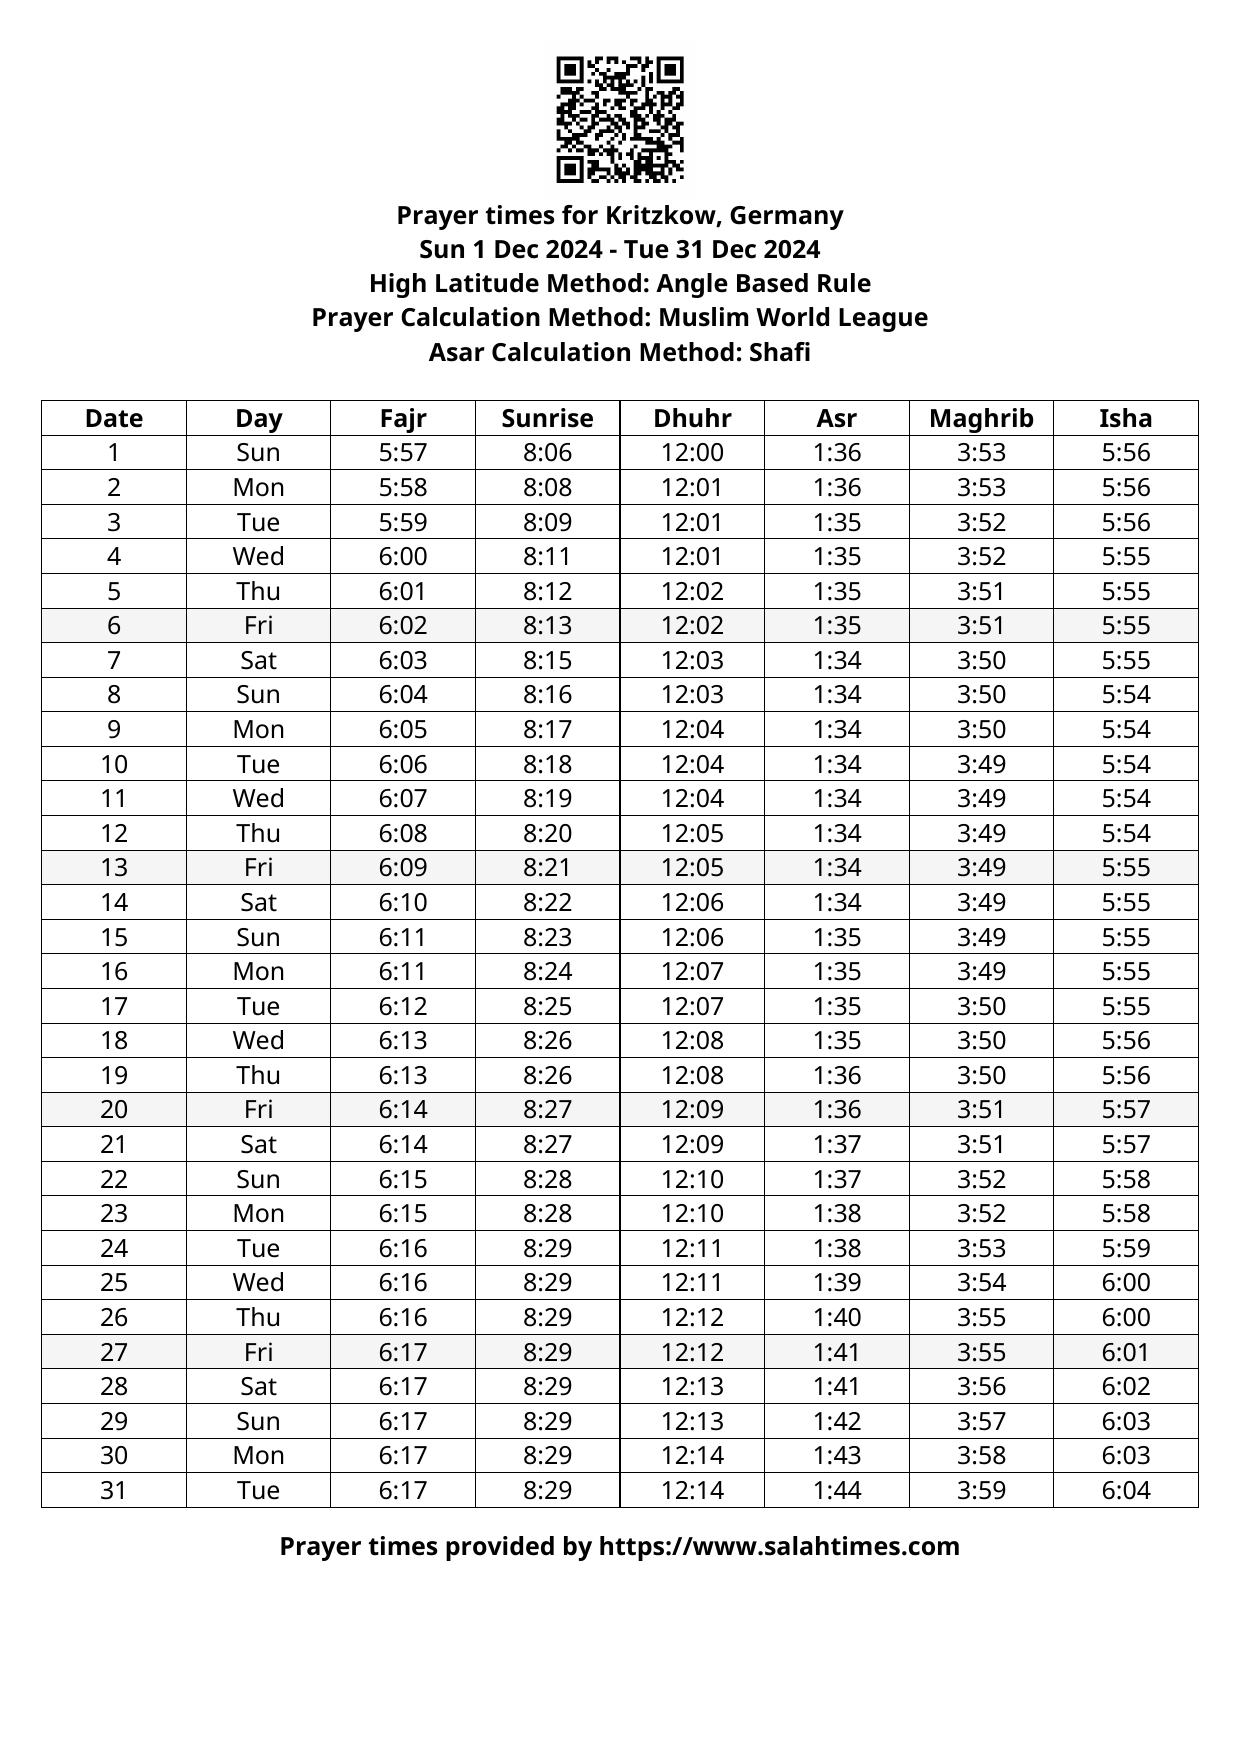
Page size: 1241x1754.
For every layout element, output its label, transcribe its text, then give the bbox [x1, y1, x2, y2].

table_cell Wed [187, 781, 330, 815]
table_cell 5:56 [1054, 436, 1198, 469]
table_cell 1:36 [765, 1058, 909, 1092]
table_cell 6:17 [331, 1404, 475, 1437]
table_cell 5:58 [1054, 1196, 1198, 1230]
table_cell 6:06 [331, 747, 475, 780]
table_cell 6:15 [331, 1196, 475, 1230]
table_cell 12:13 [621, 1369, 764, 1403]
table_cell 8:23 [476, 920, 619, 953]
table_cell 1:35 [765, 609, 909, 642]
table_cell 6:02 [331, 609, 475, 642]
table_cell 5:56 [1054, 1058, 1198, 1092]
table_cell 5:55 [1054, 954, 1198, 988]
table_cell Sun [187, 436, 330, 469]
table_cell 1:35 [765, 505, 909, 538]
table_cell Tue [187, 989, 330, 1022]
table_cell 3:50 [910, 678, 1053, 711]
table_cell 5:54 [1054, 747, 1198, 780]
table_cell 8:25 [476, 989, 619, 1022]
table_cell 5:57 [331, 436, 475, 469]
table_cell 3:53 [910, 1231, 1053, 1264]
table_cell 6:00 [1054, 1266, 1198, 1299]
table_cell Mon [187, 712, 330, 746]
table_cell 12:02 [621, 609, 764, 642]
table_header Isha [1054, 401, 1198, 434]
table_cell 18 [42, 1024, 186, 1057]
table_cell Fri [187, 1335, 330, 1368]
table_cell 2 [42, 470, 186, 504]
table_cell 5:54 [1054, 816, 1198, 849]
table_cell 12:08 [621, 1024, 764, 1057]
table_cell 8:20 [476, 816, 619, 849]
table_cell 8:13 [476, 609, 619, 642]
table_cell 3:52 [910, 1196, 1053, 1230]
table_cell 3:49 [910, 920, 1053, 953]
table_cell 8:28 [476, 1196, 619, 1230]
table_cell 3:51 [910, 574, 1053, 607]
table_cell 8:29 [476, 1335, 619, 1368]
table_cell 5:57 [1054, 1093, 1198, 1126]
table_cell 1:34 [765, 747, 909, 780]
table_cell 3:59 [910, 1473, 1053, 1507]
table_cell 5:56 [1054, 1024, 1198, 1057]
table_cell 12:11 [621, 1231, 764, 1264]
table_cell 6:01 [331, 574, 475, 607]
table_cell 1:41 [765, 1335, 909, 1368]
table_cell 12:01 [621, 470, 764, 504]
table_header Fajr [331, 401, 475, 434]
table_cell 5 [42, 574, 186, 607]
table_cell 6:16 [331, 1266, 475, 1299]
table_cell Fri [187, 851, 330, 884]
table_cell 3:53 [910, 470, 1053, 504]
text Sun 1 Dec 2024 - Tue 31 Dec 2024 [42, 232, 1198, 266]
table_cell 27 [42, 1335, 186, 1368]
table_cell 8:21 [476, 851, 619, 884]
table_cell 31 [42, 1473, 186, 1507]
table_cell 12:01 [621, 539, 764, 573]
table_cell 8:26 [476, 1058, 619, 1092]
table_cell 8 [42, 678, 186, 711]
table_cell 1:34 [765, 678, 909, 711]
table_cell Mon [187, 954, 330, 988]
table_cell 3:50 [910, 643, 1053, 677]
table_cell 6:17 [331, 1369, 475, 1403]
table_cell 8:19 [476, 781, 619, 815]
table_cell 8:16 [476, 678, 619, 711]
table_cell Wed [187, 539, 330, 573]
table_cell 6:17 [331, 1473, 475, 1507]
table_cell 6:13 [331, 1024, 475, 1057]
table_cell 12:08 [621, 1058, 764, 1092]
table_cell Mon [187, 470, 330, 504]
table_cell 8:11 [476, 539, 619, 573]
text High Latitude Method: Angle Based Rule [42, 266, 1198, 300]
table_cell 21 [42, 1127, 186, 1161]
table_cell Wed [187, 1024, 330, 1057]
table_cell 1:35 [765, 574, 909, 607]
table_cell 1 [42, 436, 186, 469]
table_cell 24 [42, 1231, 186, 1264]
table_cell 6:02 [1054, 1369, 1198, 1403]
table_cell 6:00 [1054, 1300, 1198, 1334]
table_cell Sat [187, 1369, 330, 1403]
table_cell 6:00 [331, 539, 475, 573]
table_cell 3:52 [910, 539, 1053, 573]
table_cell Tue [187, 505, 330, 538]
table_cell Sun [187, 1162, 330, 1195]
table_cell 5:59 [331, 505, 475, 538]
table_cell 1:39 [765, 1266, 909, 1299]
table_cell 1:44 [765, 1473, 909, 1507]
table_header Sunrise [476, 401, 619, 434]
picture [542, 41, 699, 198]
table_cell 30 [42, 1439, 186, 1472]
table_cell 12:06 [621, 920, 764, 953]
table_cell 12:11 [621, 1266, 764, 1299]
table_cell Thu [187, 574, 330, 607]
table_cell 6:03 [331, 643, 475, 677]
table_cell 8:29 [476, 1300, 619, 1334]
table_cell 28 [42, 1369, 186, 1403]
table_cell 12:09 [621, 1093, 764, 1126]
table_cell 8:29 [476, 1473, 619, 1507]
table_header Day [187, 401, 330, 434]
table_cell 3:50 [910, 712, 1053, 746]
table_cell Sat [187, 1127, 330, 1161]
table_cell 3:49 [910, 851, 1053, 884]
table_cell 8:18 [476, 747, 619, 780]
table_cell 5:59 [1054, 1231, 1198, 1264]
table_cell 6:07 [331, 781, 475, 815]
table_cell Thu [187, 816, 330, 849]
table_cell 8:17 [476, 712, 619, 746]
table_cell 6:05 [331, 712, 475, 746]
table_cell 8:29 [476, 1231, 619, 1264]
table_cell 12:09 [621, 1127, 764, 1161]
table_cell 1:34 [765, 851, 909, 884]
table_cell 1:34 [765, 712, 909, 746]
table_cell 5:58 [1054, 1162, 1198, 1195]
table_cell 3:51 [910, 1127, 1053, 1161]
table_cell 16 [42, 954, 186, 988]
table_cell 8:27 [476, 1093, 619, 1126]
table_cell 5:54 [1054, 712, 1198, 746]
table_cell 1:35 [765, 920, 909, 953]
table_cell 12:03 [621, 643, 764, 677]
table_cell 3:49 [910, 816, 1053, 849]
table_cell 6:12 [331, 989, 475, 1022]
table_cell 12:14 [621, 1439, 764, 1472]
table_cell 1:37 [765, 1162, 909, 1195]
table_cell 12:13 [621, 1404, 764, 1437]
table_cell 6:14 [331, 1127, 475, 1161]
table_cell Thu [187, 1300, 330, 1334]
table_cell 3:52 [910, 505, 1053, 538]
text Prayer times for Kritzkow, Germany [42, 198, 1198, 232]
table_cell Mon [187, 1439, 330, 1472]
table_cell 5:55 [1054, 920, 1198, 953]
table_header Date [42, 401, 186, 434]
table_cell 1:42 [765, 1404, 909, 1437]
table_cell 8:29 [476, 1369, 619, 1403]
table_cell 3:54 [910, 1266, 1053, 1299]
table_cell 3:50 [910, 1024, 1053, 1057]
table_header Asr [765, 401, 909, 434]
table_cell 5:56 [1054, 505, 1198, 538]
table_cell 3:49 [910, 885, 1053, 919]
table_cell 1:36 [765, 470, 909, 504]
table_cell Tue [187, 747, 330, 780]
table_cell 3:50 [910, 1058, 1053, 1092]
table_cell 8:26 [476, 1024, 619, 1057]
table_cell 13 [42, 851, 186, 884]
table_cell 8:27 [476, 1127, 619, 1161]
table_cell 6:14 [331, 1093, 475, 1126]
table_cell 11 [42, 781, 186, 815]
table_cell Wed [187, 1266, 330, 1299]
table_cell 12:00 [621, 436, 764, 469]
table_cell Sun [187, 1404, 330, 1437]
table_cell 5:55 [1054, 989, 1198, 1022]
table_cell 4 [42, 539, 186, 573]
table_cell 6:03 [1054, 1404, 1198, 1437]
table_cell 3:55 [910, 1335, 1053, 1368]
table_cell 12:05 [621, 851, 764, 884]
table_cell 8:12 [476, 574, 619, 607]
table_cell 12:04 [621, 781, 764, 815]
table_cell 1:37 [765, 1127, 909, 1161]
table_cell 6:16 [331, 1231, 475, 1264]
table_cell Sat [187, 885, 330, 919]
table_cell 5:55 [1054, 574, 1198, 607]
table_cell 26 [42, 1300, 186, 1334]
table_cell 8:29 [476, 1439, 619, 1472]
table_cell 14 [42, 885, 186, 919]
table_cell 3:55 [910, 1300, 1053, 1334]
table_cell 1:35 [765, 539, 909, 573]
table_cell Tue [187, 1473, 330, 1507]
table_cell 5:55 [1054, 609, 1198, 642]
table_cell 8:29 [476, 1404, 619, 1437]
table_cell 6:03 [1054, 1439, 1198, 1472]
table_cell 3:51 [910, 609, 1053, 642]
table_cell 3:56 [910, 1369, 1053, 1403]
table_cell 8:15 [476, 643, 619, 677]
table_cell 10 [42, 747, 186, 780]
table_cell 25 [42, 1266, 186, 1299]
table_cell Thu [187, 1058, 330, 1092]
table_cell 19 [42, 1058, 186, 1092]
table_cell 1:35 [765, 954, 909, 988]
table_cell 12:01 [621, 505, 764, 538]
table_cell 6:11 [331, 920, 475, 953]
table_cell 12:07 [621, 954, 764, 988]
table_cell 7 [42, 643, 186, 677]
table_cell Fri [187, 609, 330, 642]
table_cell 9 [42, 712, 186, 746]
table_cell Fri [187, 1093, 330, 1126]
table_cell Tue [187, 1231, 330, 1264]
table_cell 5:54 [1054, 678, 1198, 711]
table_cell 12:06 [621, 885, 764, 919]
table_cell 22 [42, 1162, 186, 1195]
table_cell 8:09 [476, 505, 619, 538]
table_cell 6:10 [331, 885, 475, 919]
table_cell 1:34 [765, 643, 909, 677]
table_cell 1:38 [765, 1231, 909, 1264]
table_cell 12:07 [621, 989, 764, 1022]
text Prayer times provided by https://www.salahtimes.com [42, 1528, 1198, 1563]
text Prayer Calculation Method: Muslim World League [42, 300, 1198, 334]
table_cell 17 [42, 989, 186, 1022]
table_cell 3:58 [910, 1439, 1053, 1472]
table_cell 5:54 [1054, 781, 1198, 815]
table_cell 3:49 [910, 954, 1053, 988]
table_cell 3:57 [910, 1404, 1053, 1437]
table_cell 8:28 [476, 1162, 619, 1195]
table_cell 1:38 [765, 1196, 909, 1230]
table_cell 5:57 [1054, 1127, 1198, 1161]
table_cell 5:55 [1054, 851, 1198, 884]
table_cell 6:13 [331, 1058, 475, 1092]
table_cell 8:06 [476, 436, 619, 469]
table_cell 1:40 [765, 1300, 909, 1334]
table_cell 12:03 [621, 678, 764, 711]
table_cell 12:05 [621, 816, 764, 849]
table_cell 3:49 [910, 781, 1053, 815]
table_header Dhuhr [621, 401, 764, 434]
table_cell 5:55 [1054, 539, 1198, 573]
table_cell 12:04 [621, 747, 764, 780]
table_cell 12:14 [621, 1473, 764, 1507]
table_cell 6:15 [331, 1162, 475, 1195]
table_header Maghrib [910, 401, 1053, 434]
table_cell 15 [42, 920, 186, 953]
table_cell 6:17 [331, 1335, 475, 1368]
table_cell 6:01 [1054, 1335, 1198, 1368]
table_cell 8:29 [476, 1266, 619, 1299]
table_cell 8:24 [476, 954, 619, 988]
table_cell 1:34 [765, 885, 909, 919]
table_cell 6:04 [331, 678, 475, 711]
table_cell 1:36 [765, 436, 909, 469]
table_cell 6:09 [331, 851, 475, 884]
table_cell 5:58 [331, 470, 475, 504]
table_cell 6:11 [331, 954, 475, 988]
table_cell 1:35 [765, 989, 909, 1022]
table_cell 6:16 [331, 1300, 475, 1334]
table_cell 1:35 [765, 1024, 909, 1057]
table_cell Mon [187, 1196, 330, 1230]
table_cell 1:43 [765, 1439, 909, 1472]
table_cell 1:34 [765, 781, 909, 815]
table_cell 5:55 [1054, 885, 1198, 919]
table_cell 12:10 [621, 1196, 764, 1230]
table_cell 20 [42, 1093, 186, 1126]
table_cell 12 [42, 816, 186, 849]
table_cell 6:08 [331, 816, 475, 849]
text Asar Calculation Method: Shafi [42, 334, 1198, 368]
table_cell 12:10 [621, 1162, 764, 1195]
table_cell 1:36 [765, 1093, 909, 1126]
table_cell 1:34 [765, 816, 909, 849]
table_cell 23 [42, 1196, 186, 1230]
table_cell Sun [187, 678, 330, 711]
table_cell 5:55 [1054, 643, 1198, 677]
table_cell 8:08 [476, 470, 619, 504]
table_cell 12:04 [621, 712, 764, 746]
table_cell 3 [42, 505, 186, 538]
table_cell 3:53 [910, 436, 1053, 469]
table_cell 3:52 [910, 1162, 1053, 1195]
table_cell 12:12 [621, 1300, 764, 1334]
table_cell 6:04 [1054, 1473, 1198, 1507]
table_cell 8:22 [476, 885, 619, 919]
table_cell 12:12 [621, 1335, 764, 1368]
table_cell Sun [187, 920, 330, 953]
table_cell 6:17 [331, 1439, 475, 1472]
table_cell 29 [42, 1404, 186, 1437]
table_cell 5:56 [1054, 470, 1198, 504]
table_cell 1:41 [765, 1369, 909, 1403]
table_cell 12:02 [621, 574, 764, 607]
table_cell 3:51 [910, 1093, 1053, 1126]
table_cell 6 [42, 609, 186, 642]
table_cell 3:50 [910, 989, 1053, 1022]
table_cell 3:49 [910, 747, 1053, 780]
table_cell Sat [187, 643, 330, 677]
